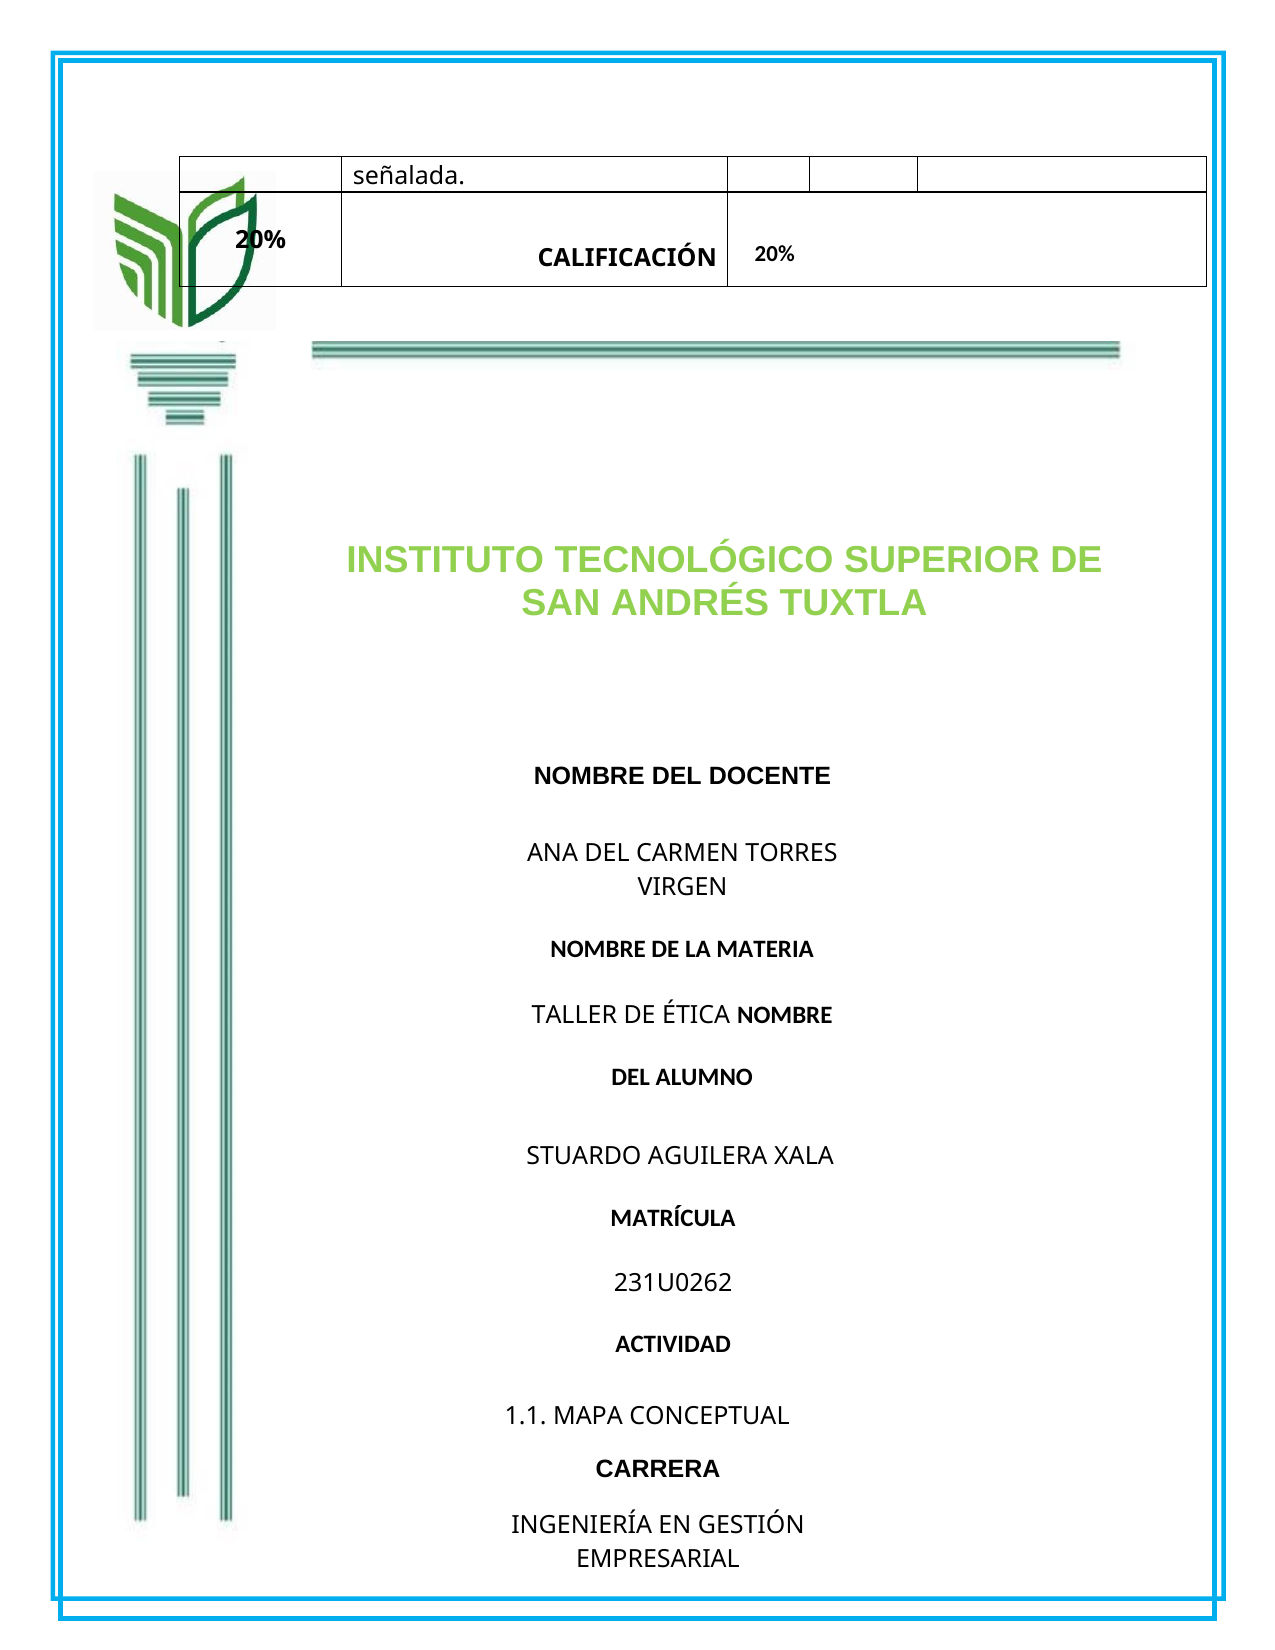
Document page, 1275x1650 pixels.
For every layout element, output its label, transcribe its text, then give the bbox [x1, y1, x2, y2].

table_cell 20% [180, 193, 341, 286]
subtitle NOMBRE DEL DOCENTE [505, 761, 859, 790]
subtitle CARRERA [467, 1454, 849, 1483]
table_cell X [728, 157, 809, 191]
text 1.1. MAPA CONCEPTUAL [504, 1404, 1114, 1430]
table_cell 20% [728, 193, 1206, 286]
picture [94, 171, 276, 330]
picture [116, 341, 250, 1543]
text ANA DEL CARMEN TORRES VIRGEN [505, 835, 860, 903]
table_cell CALIFICACIÓN [342, 193, 727, 286]
picture [311, 341, 1136, 370]
table_cell 5% [180, 157, 341, 191]
table_cell X [810, 157, 917, 191]
title INSTITUTO TECNOLÓGICO SUPERIOR DE SAN ANDRÉS TUXTLA [346, 537, 1102, 623]
table_cell [918, 157, 1206, 191]
text MATRÍCULA 231U0262 ACTIVIDAD [598, 1202, 748, 1358]
text STUARDO AGUILERA XALA [524, 1138, 835, 1172]
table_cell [342, 157, 727, 191]
text NOMBRE DE LA MATERIA TALLER DE ÉTICA NOMBRE DEL ALUMNO [524, 933, 839, 1091]
text INGENIERÍA EN GESTIÓN EMPRESARIAL [466, 1507, 849, 1575]
